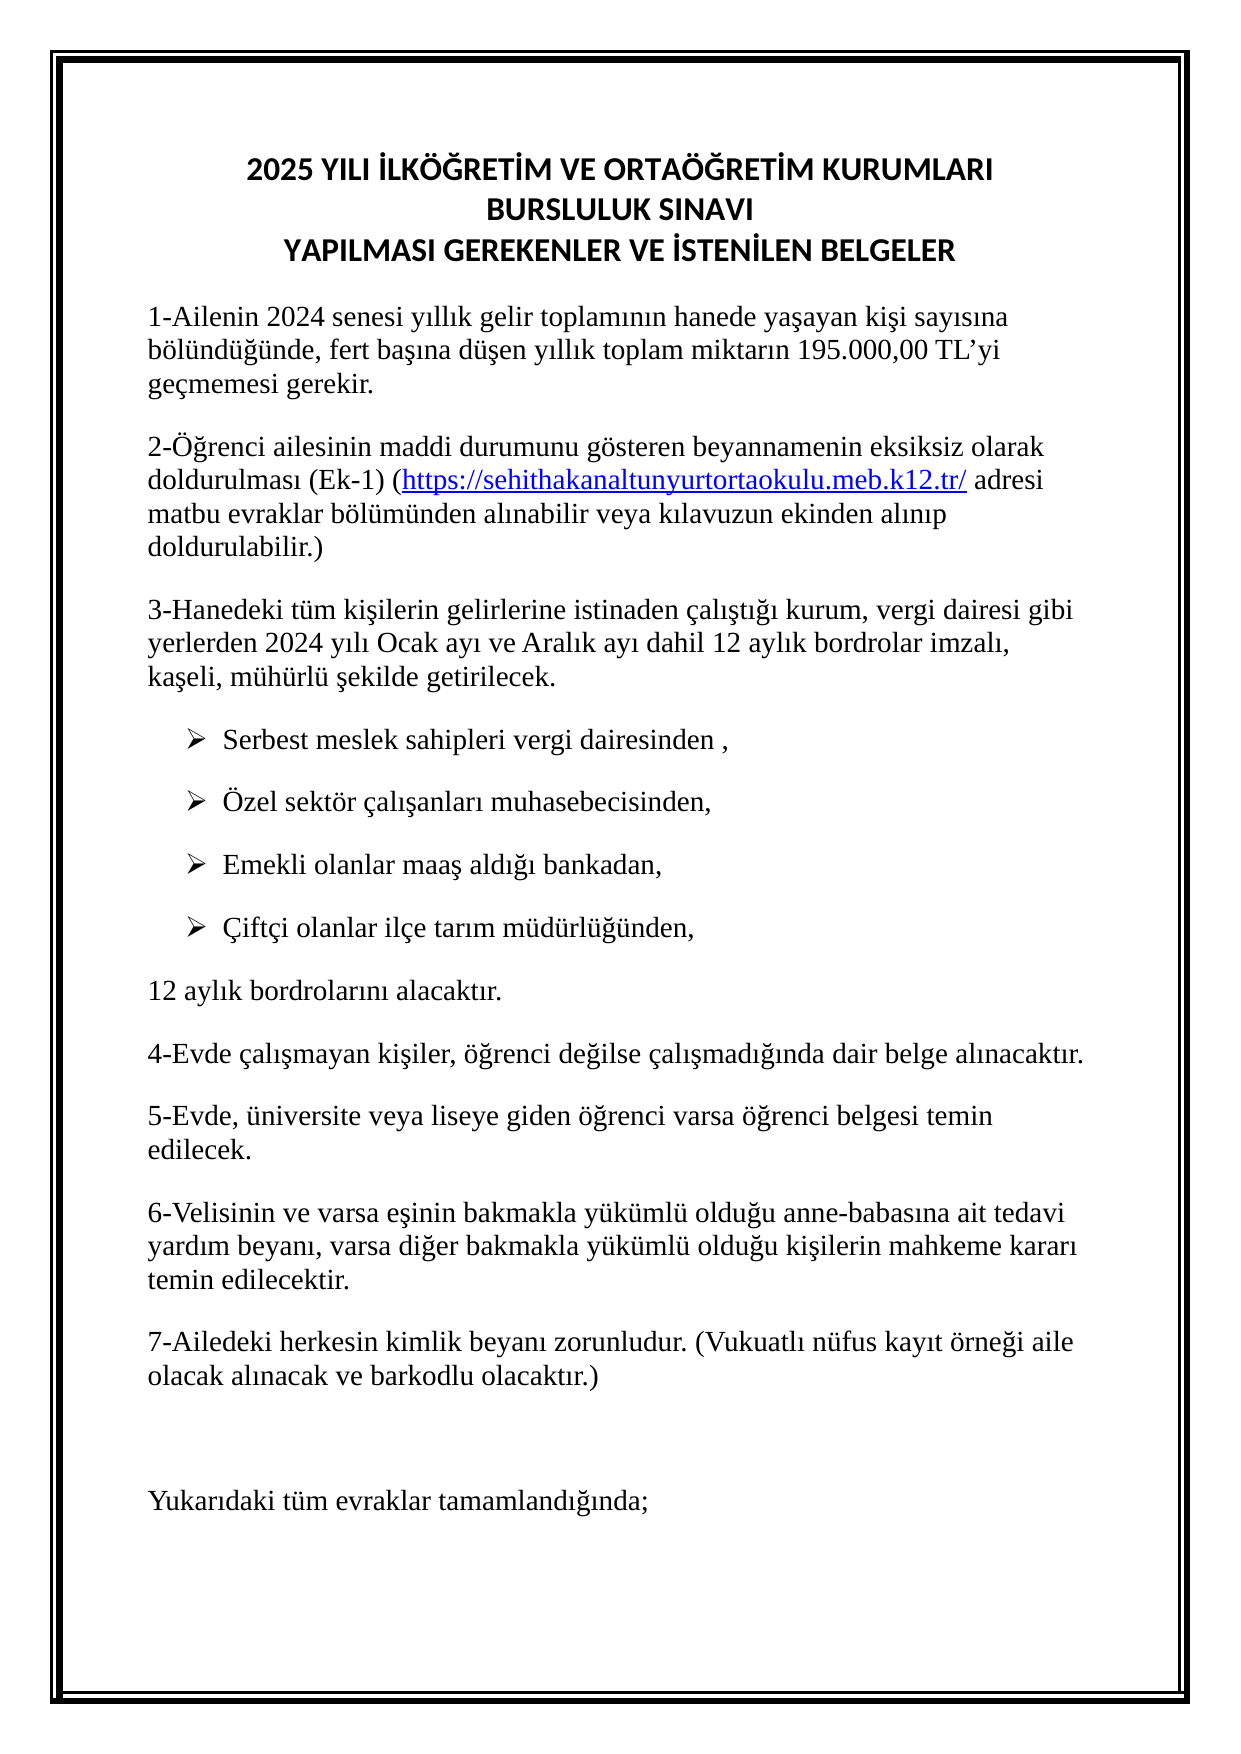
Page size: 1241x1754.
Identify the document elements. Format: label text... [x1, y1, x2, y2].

subtitle Çiftçi olanlar ilçe tarım müdürlüğünden, [185, 910, 1093, 944]
text YAPILMASI GEREKENLER VE İSTENİLEN BELGELER [147, 229, 1093, 270]
subtitle 7-Ailedeki herkesin kimlik beyanı zorunludur. (Vukuatlı nüfus kayıt örneği aile olacak alınacak ve barkodlu olacaktır.) [147, 1324, 1093, 1392]
subtitle Emekli olanlar maaş aldığı bankadan, [185, 847, 1093, 881]
subtitle Serbest meslek sahipleri vergi dairesinden , [185, 722, 1093, 755]
subtitle 2-Öğrenci ailesinin maddi durumunu gösteren beyannamenin eksiksiz olarak doldurulması (Ek-1) (https://sehithakanaltunyurtortaokulu.meb.k12.tr/ adresi matbu evraklar bölümünden alınabilir veya kılavuzun ekinden alınıp doldurulabilir.) [147, 429, 1093, 563]
subtitle 12 aylık bordrolarını alacaktır. [147, 973, 1093, 1007]
subtitle 5-Evde, üniversite veya liseye giden öğrenci varsa öğrenci belgesi temin edilecek. [147, 1098, 1093, 1166]
subtitle Özel sektör çalışanları muhasebecisinden, [185, 784, 1093, 818]
subtitle 6-Velisinin ve varsa eşinin bakmakla yükümlü olduğu anne-babasına ait tedavi yardım beyanı, varsa diğer bakmakla yükümlü olduğu kişilerin mahkeme kararı temin edilecektir. [147, 1195, 1093, 1295]
subtitle Yukarıdaki tüm evraklar tamamlandığında; [147, 1483, 1093, 1517]
subtitle 3-Hanedeki tüm kişilerin gelirlerine istinaden çalıştığı kurum, vergi dairesi gibi yerlerden 2024 yılı Ocak ayı ve Aralık ayı dahil 12 aylık bordrolar imzalı, kaşeli, mühürlü şekilde getirilecek. [147, 592, 1093, 693]
subtitle 4-Evde çalışmayan kişiler, öğrenci değilse çalışmadığında dair belge alınacaktır. [147, 1036, 1093, 1069]
text BURSLULUK SINAVI [147, 188, 1093, 229]
subtitle 1-Ailenin 2024 senesi yıllık gelir toplamının hanede yaşayan kişi sayısına bölündüğünde, fert başına düşen yıllık toplam miktarın 195.000,00 TL’yi geçmemesi gerekir. [147, 299, 1093, 399]
text 2025 YILI İLKÖĞRETİM VE ORTAÖĞRETİM KURUMLARI [147, 147, 1093, 188]
